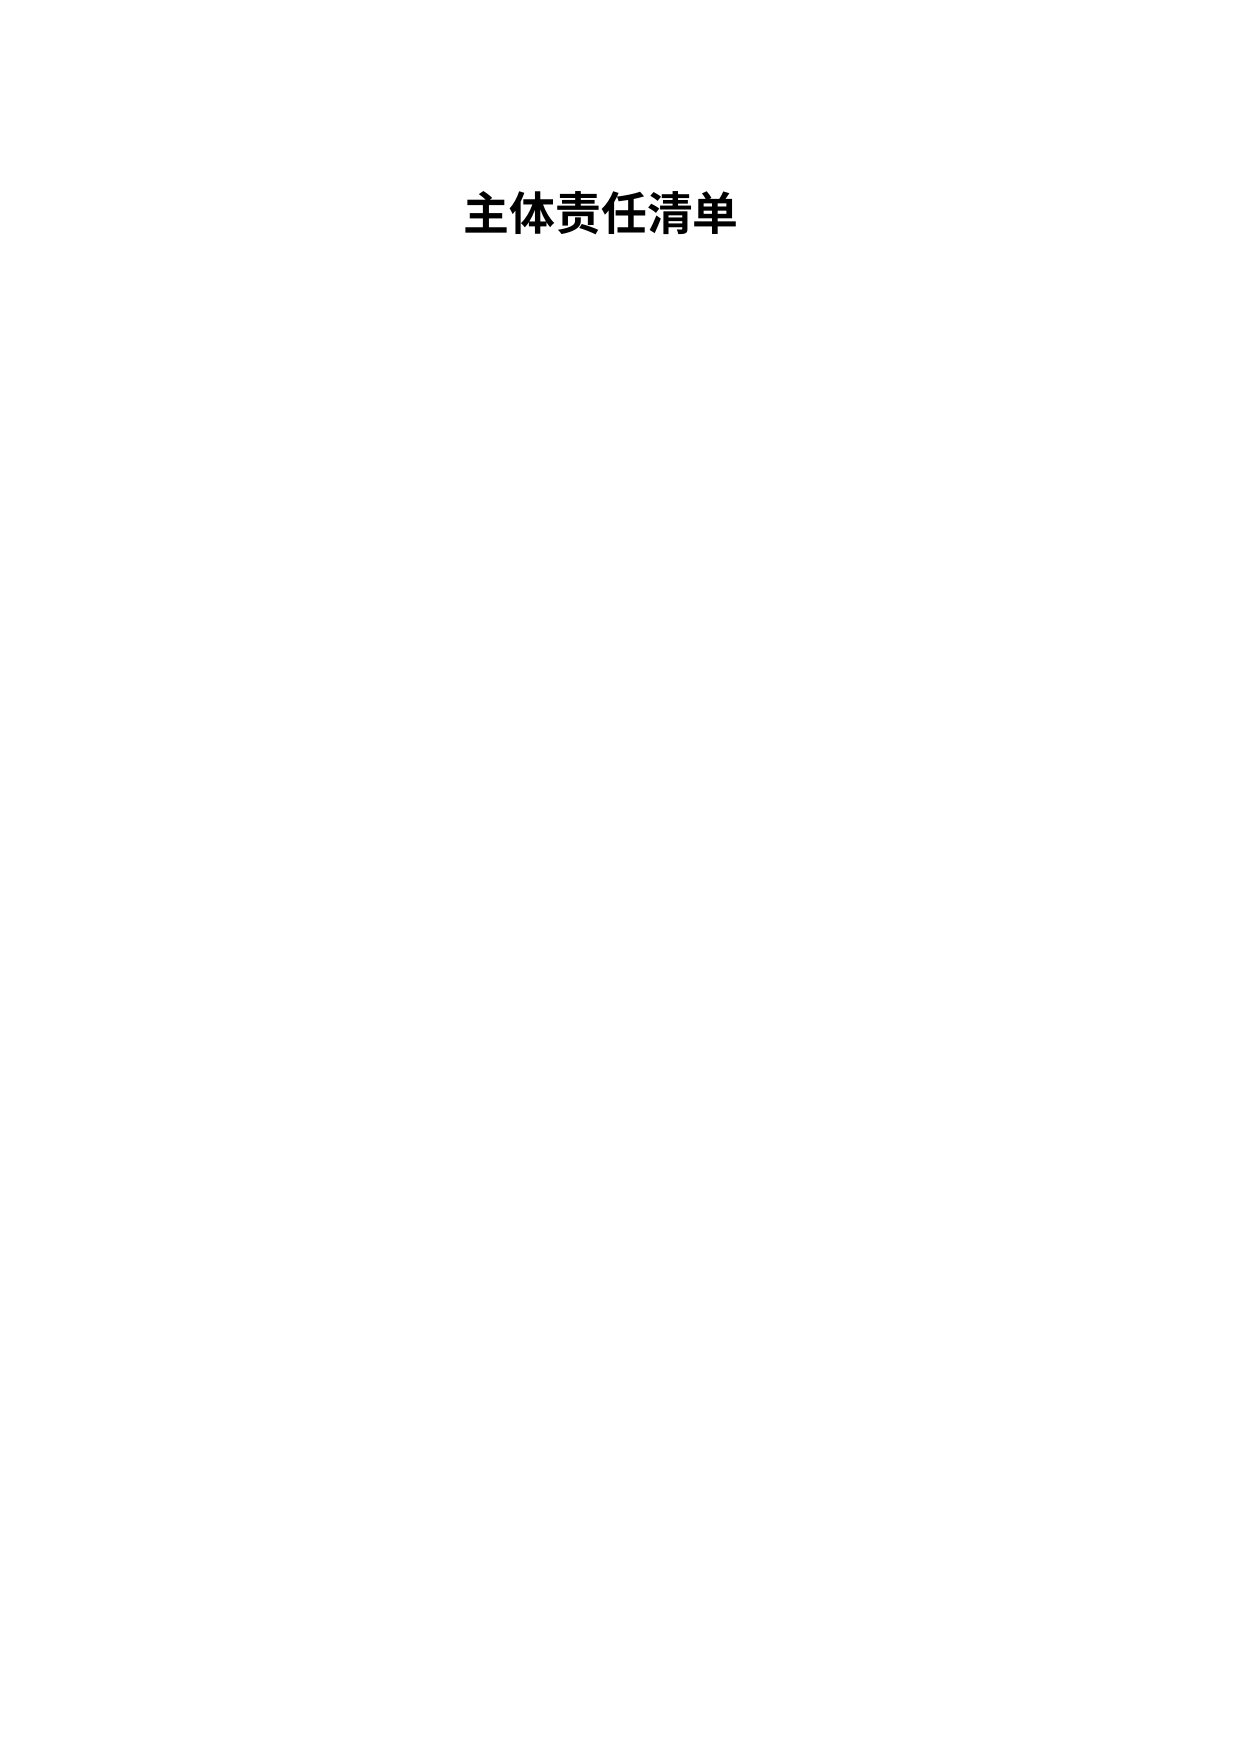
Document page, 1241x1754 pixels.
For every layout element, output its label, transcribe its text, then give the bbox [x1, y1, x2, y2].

text 主体责任清单 [187, 162, 1053, 259]
